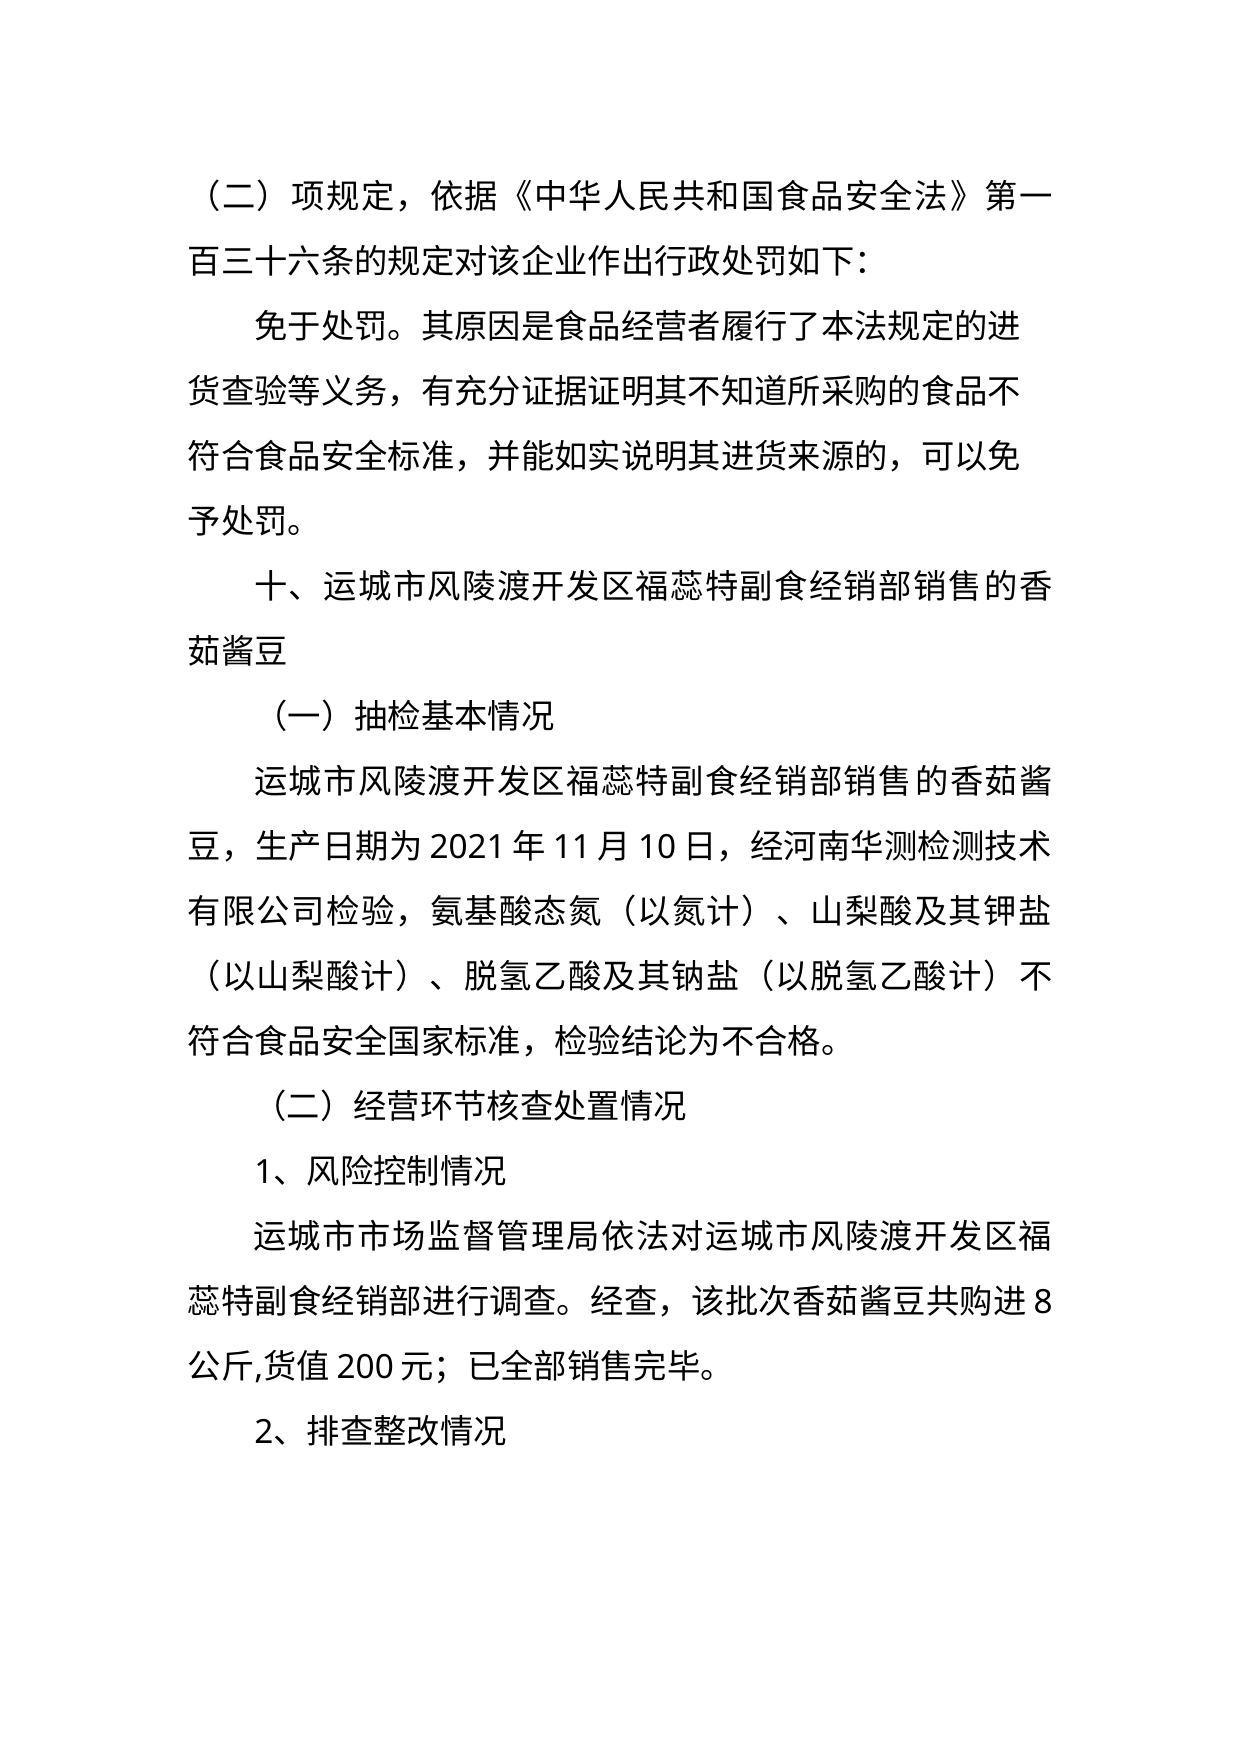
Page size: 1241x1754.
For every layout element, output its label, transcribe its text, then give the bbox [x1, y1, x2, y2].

list 运城市风陵渡开发区福蕊特副食经销部销售的香茹酱豆，生产日期为2021年11月10日，经河南华测检测技术有限公司检验，氨基酸态氮（以氮计）、山梨酸及其钾盐（以山梨酸计）、脱氢乙酸及其钠盐（以脱氢乙酸计）不符合食品安全国家标准，检验结论为不合格。 [187, 747, 1053, 1072]
list 十、运城市风陵渡开发区福蕊特副食经销部销售的香茹酱豆 [187, 552, 1053, 682]
list 1、风险控制情况 [187, 1137, 1053, 1202]
list （一）抽检基本情况 [187, 682, 1053, 747]
list 2、排查整改情况 [187, 1397, 1053, 1462]
text 运城市市场监督管理局依法对运城市风陵渡开发区福蕊特副食经销部进行调查。经查，该批次香茹酱豆共购进8公斤,货值200元；已全部销售完毕。 [187, 1202, 1053, 1397]
list （二）经营环节核查处置情况 [253, 1072, 1053, 1137]
text 免于处罚。其原因是食品经营者履行了本法规定的进货查验等义务，有充分证据证明其不知道所采购的食品不符合食品安全标准，并能如实说明其进货来源的，可以免予处罚。 [187, 292, 1053, 552]
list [187, 162, 1053, 292]
